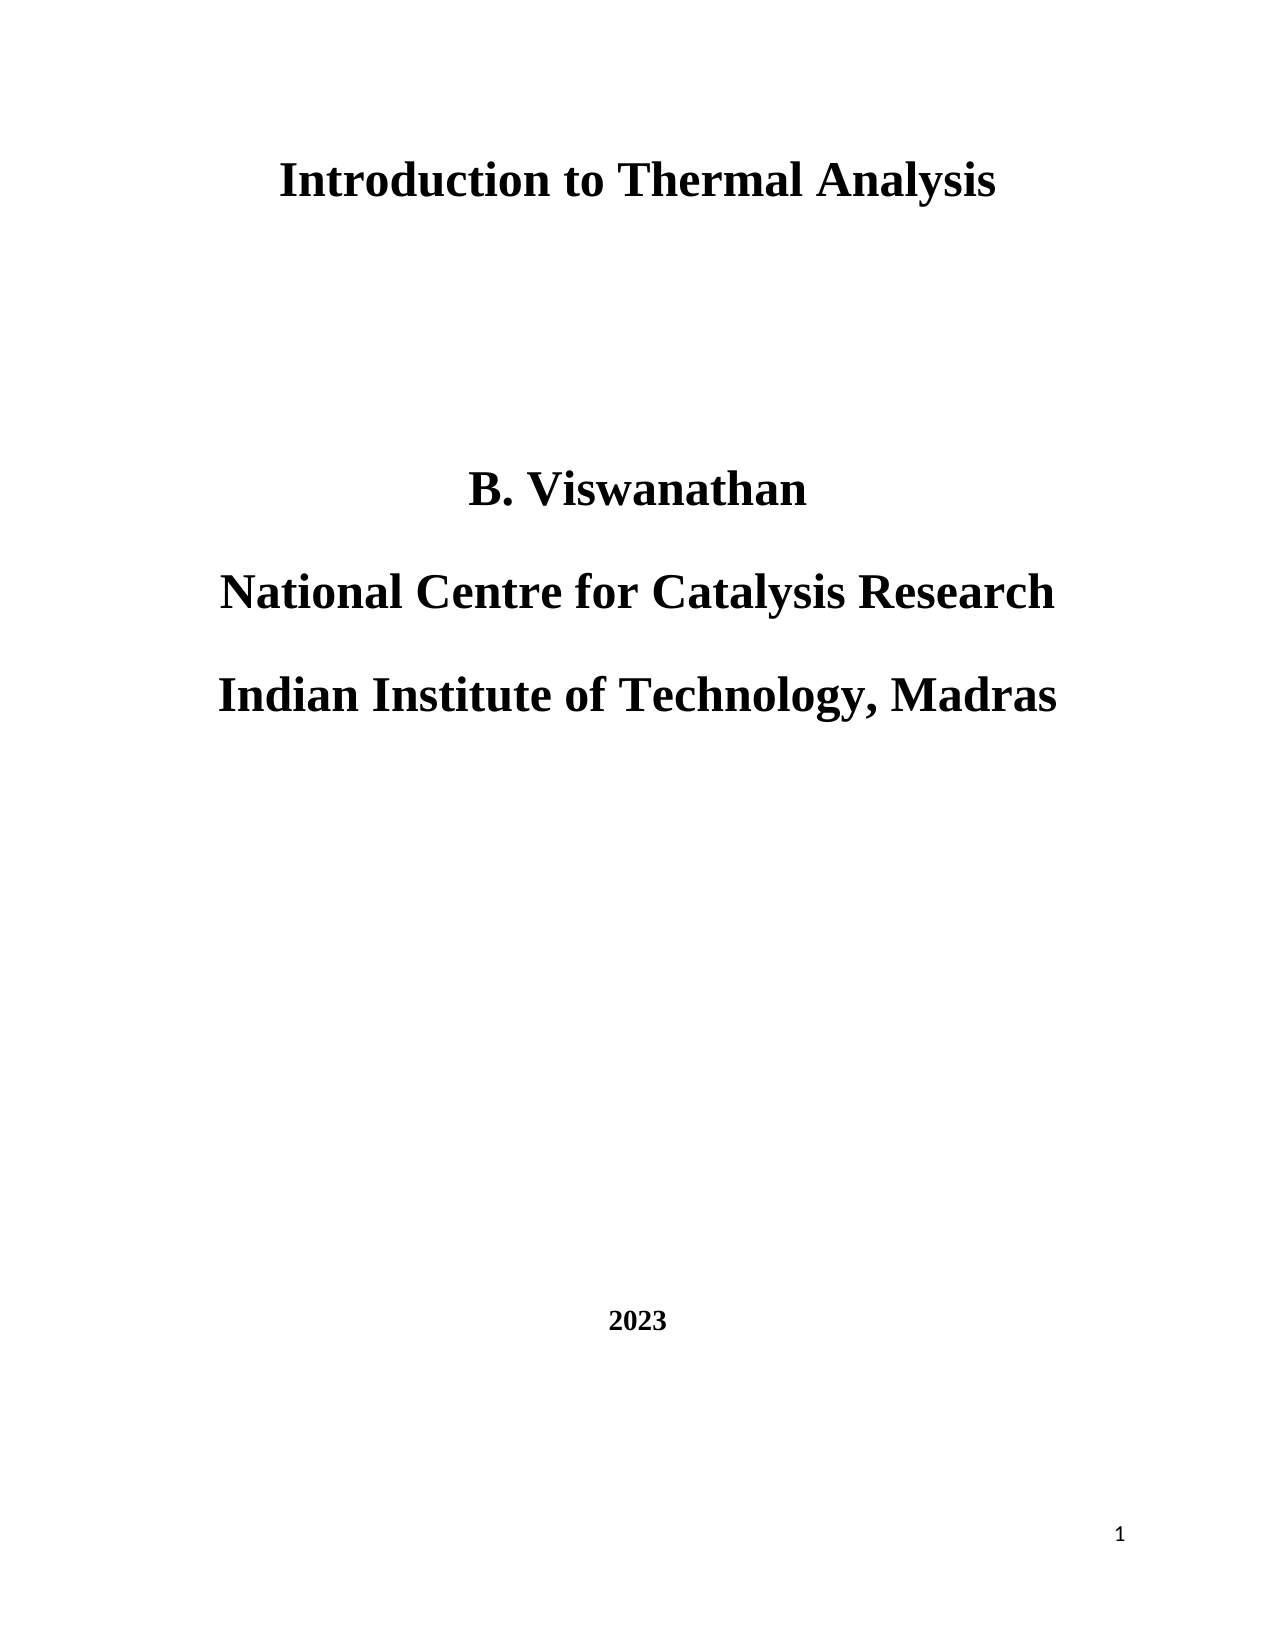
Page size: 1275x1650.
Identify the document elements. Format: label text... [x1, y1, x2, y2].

text 2023 [150, 1303, 1125, 1337]
text Introduction to Thermal Analysis [150, 150, 1125, 207]
text National Centre for Catalysis Research [150, 562, 1125, 619]
text Indian Institute of Technology, Madras [150, 664, 1125, 722]
text B. Viswanathan [150, 459, 1125, 516]
